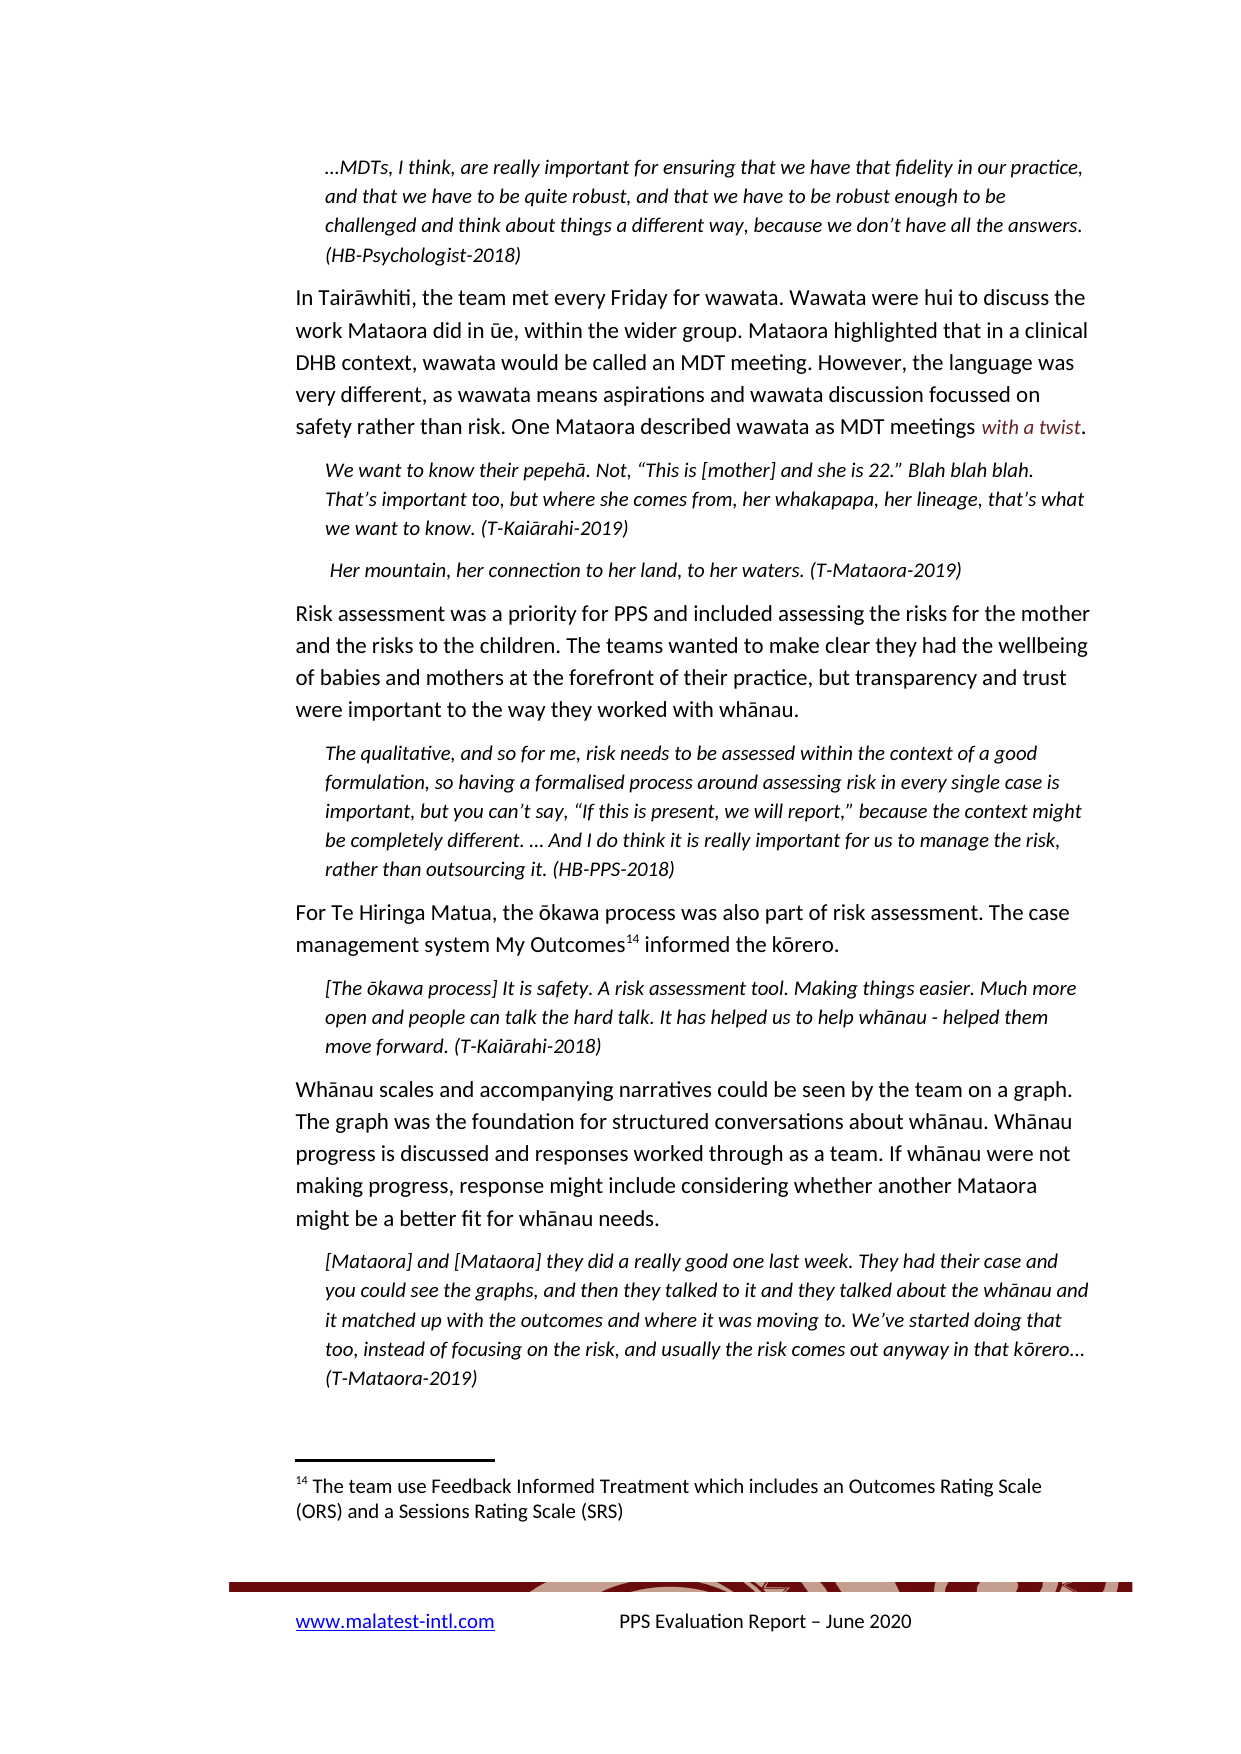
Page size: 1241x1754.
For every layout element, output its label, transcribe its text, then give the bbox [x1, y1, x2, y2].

text Her mountain, her connection to her land, to her waters. (T-Mataora-2019) [325, 557, 1092, 582]
text For Te Hiringa Matua, the ōkawa process was also part of risk assessment. The case management system My Outcomes informed the kōrero. [295, 898, 1092, 958]
text [Mataora] and [Mataora] they did a really good one last week. They had their case and you could see the graphs, and then they talked to it and they talked about the whānau and it matched up with the outcomes and where it was moving to. We’ve started doing that too, instead of focusing on the risk, and usually the risk comes out anyway in that kōrero... (T-Mataora-2019) [325, 1248, 1092, 1391]
text …MDTs, I think, are really important for ensuring that we have that fidelity in our practice, and that we have to be quite robust, and that we have to be robust enough to be challenged and think about things a different way, because we don’t have all the answers. (HB-Psychologist-2018) [325, 154, 1092, 267]
picture [228, 1582, 1133, 1592]
text [The ōkawa process] It is safety. A risk assessment tool. Making things easier. Much more open and people can talk the hard talk. It has helped us to help whānau - helped them move forward. (T-Kaiārahi-2018) [325, 975, 1092, 1059]
text Whānau scales and accompanying narratives could be seen by the team on a graph. The graph was the foundation for structured conversations about whānau. Whānau progress is discussed and responses worked through as a team. If whānau were not making progress, response might include considering whether another Mataora might be a better fit for whānau needs. [295, 1075, 1092, 1232]
text We want to know their pepehā. Not, “This is [mother] and she is 22.” Blah blah blah. That’s important too, but where she comes from, her whakapapa, her lineage, that’s what we want to know. (T-Kaiārahi-2019) [325, 457, 1092, 541]
text Risk assessment was a priority for PPS and included assessing the risks for the mother and the risks to the children. The teams wanted to make clear they had the wellbeing of babies and mothers at the forefront of their practice, but transparency and trust were important to the way they worked with whānau. [295, 599, 1092, 723]
text In Tairāwhiti, the team met every Friday for wawata. Wawata were hui to discuss the work Mataora did in ūe, within the wider group. Mataora highlighted that in a clinical DHB context, wawata would be called an MDT meeting. However, the language was very different, as wawata means aspirations and wawata discussion focussed on safety rather than risk. One Mataora described wawata as MDT meetings with a twist. [295, 283, 1092, 440]
text The qualitative, and so for me, risk needs to be assessed within the context of a good formulation, so having a formalised process around assessing risk in every single case is important, but you can’t say, “If this is present, we will report,” because the context might be completely different. … And I do think it is really important for us to manage the risk, rather than outsourcing it. (HB-PPS-2018) [325, 740, 1092, 882]
